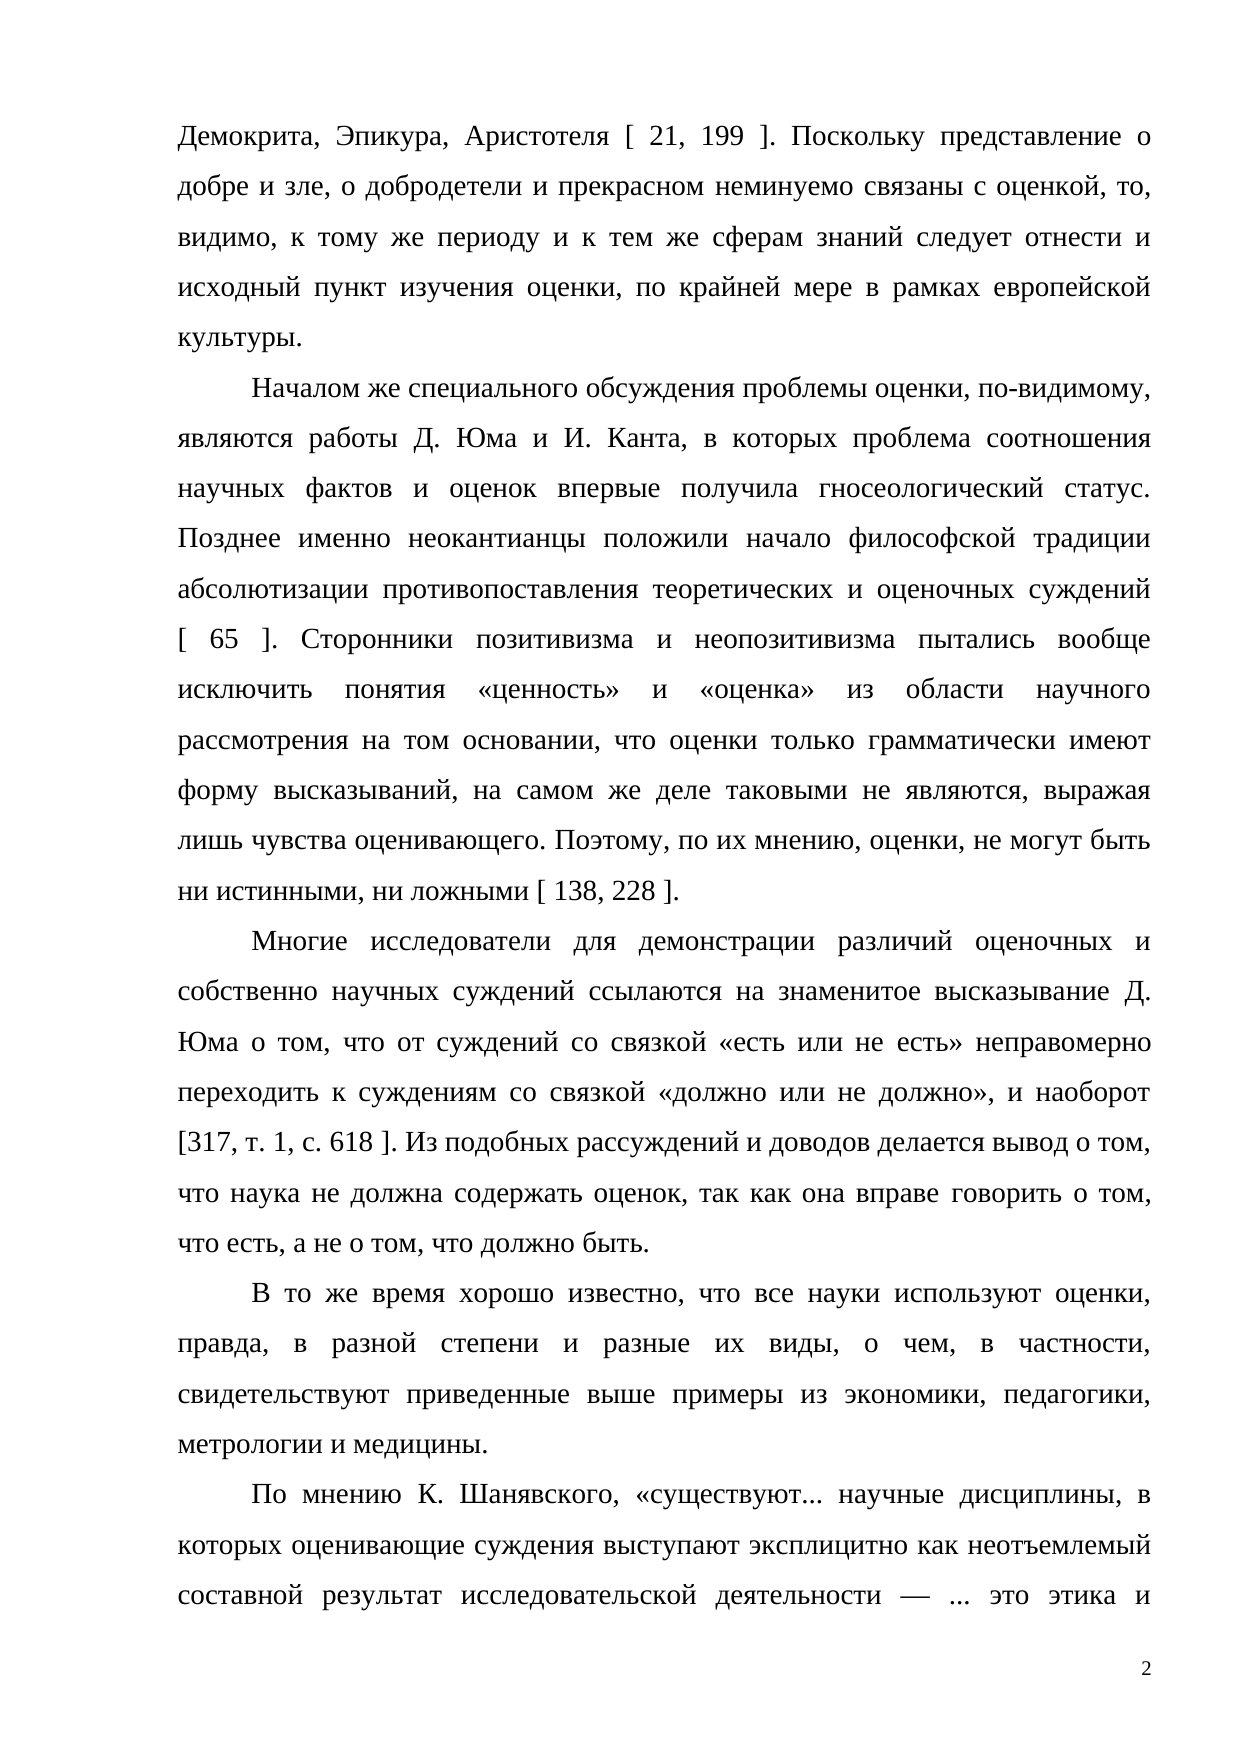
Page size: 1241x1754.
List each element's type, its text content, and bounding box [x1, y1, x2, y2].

text Многие исследователи для демонстрации различий оценочных и собственно научных суждений ссылаются на знаменитое высказывание Д. Юма о том, что от суждений со связкой «есть или не есть» неправомерно переходить к суждениям со связкой «должно или не должно», и наоборот [317, т. 1, с. 618 ]. Из подобных рассуждений и доводов делается вывод о том, что наука не должна содержать оценок, так как она вправе говорить о том, что есть, а не о том, что должно быть. [177, 923, 1152, 1258]
text Началом же специального обсуждения проблемы оценки, по-видимому, являются работы Д. Юма и И. Канта, в которых проблема соотношения научных фактов и оценок впервые получила гносеологический статус. Позднее именно неокантианцы положили начало философской традиции абсолютизации противопоставления теоретических и оценочных суждений [ 65 ]. Сторонники позитивизма и неопозитивизма пытались вообще исключить понятия «ценность» и «оценка» из области научного рассмотрения на том основании, что оценки только грамматически имеют форму высказываний, на самом же деле таковыми не являются, выражая лишь чувства оценивающего. Поэтому, по их мнению, оценки, не могут быть ни истинными, ни ложными [ 138, 228 ]. [177, 370, 1152, 906]
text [177, 1477, 1152, 1611]
text В то же время хорошо известно, что все науки используют оценки, правда, в разной степени и разные их виды, о чем, в частности, свидетельствуют приведенные выше примеры из экономики, педагогики, метрологии и медицины. [177, 1275, 1152, 1460]
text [177, 118, 1152, 353]
